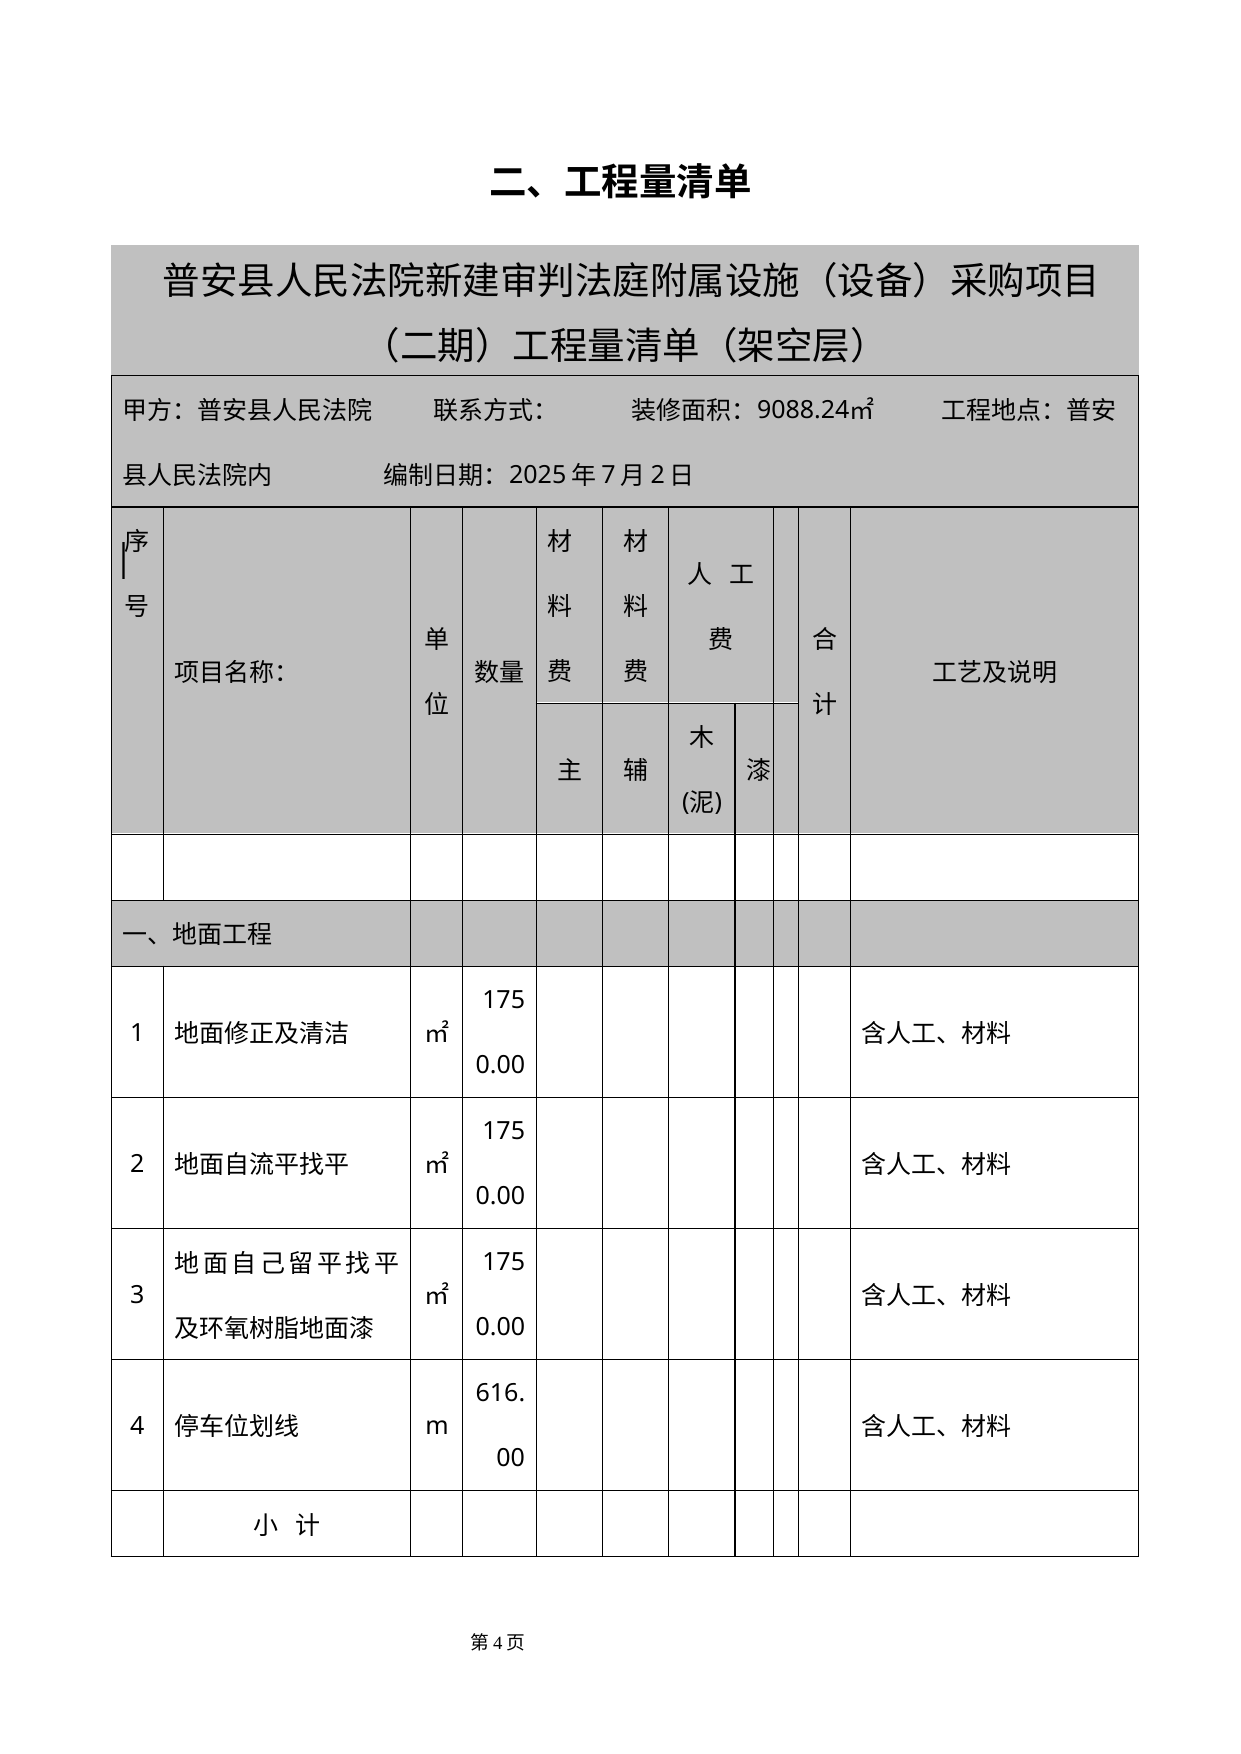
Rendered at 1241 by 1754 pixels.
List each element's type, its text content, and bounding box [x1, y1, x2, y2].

table_cell 主 [537, 704, 602, 833]
table_cell [669, 835, 734, 899]
table_cell [736, 1360, 773, 1490]
table_cell [799, 901, 850, 966]
table_cell 地面自己留平找平及环氧树脂地面漆 [164, 1229, 410, 1359]
table_cell 地面修正及清洁 [164, 967, 410, 1097]
table_cell [112, 835, 163, 899]
table_cell 2 [112, 1098, 163, 1228]
table_cell [603, 967, 668, 1097]
table_cell [463, 901, 536, 966]
table_cell [537, 1491, 602, 1556]
table_cell [774, 704, 798, 833]
table_cell 含人工、材料 [851, 1360, 1138, 1490]
table_cell [799, 1229, 850, 1359]
table_cell [669, 901, 734, 966]
table_cell [603, 835, 668, 899]
table_cell m [411, 1360, 462, 1490]
table_cell 材料费 [537, 508, 602, 702]
table_cell 含人工、材料 [851, 967, 1138, 1097]
table_cell 含人工、材料 [851, 1229, 1138, 1359]
table_cell [537, 1229, 602, 1359]
table_cell [603, 1491, 668, 1556]
table_cell [774, 1491, 798, 1556]
table_cell 合计 [799, 508, 850, 833]
table_cell 辅 [603, 704, 668, 833]
table_cell 材料费 [603, 508, 668, 702]
table_cell [112, 1491, 163, 1556]
table_cell 616.00 [463, 1360, 536, 1490]
table_cell [537, 901, 602, 966]
table_cell [537, 835, 602, 899]
table_cell ㎡ [411, 1098, 462, 1228]
table_cell [603, 1098, 668, 1228]
table_cell 4 [112, 1360, 163, 1490]
table_cell [669, 1229, 734, 1359]
table_cell [774, 1360, 798, 1490]
table_cell [799, 967, 850, 1097]
table_cell [774, 901, 798, 966]
table_cell 1 [112, 967, 163, 1097]
table_cell 漆 [736, 704, 773, 833]
table_cell 地面自流平找平 [164, 1098, 410, 1228]
table_cell [736, 1229, 773, 1359]
table_cell 数量 [463, 508, 536, 833]
table_cell [537, 1360, 602, 1490]
table_cell 1750.00 [463, 1229, 536, 1359]
table_cell [669, 1360, 734, 1490]
table_cell [799, 1360, 850, 1490]
table_cell [851, 1491, 1138, 1556]
table_cell [799, 835, 850, 899]
table_cell 序号 [112, 508, 163, 833]
table_cell ㎡ [411, 1229, 462, 1359]
table_cell [603, 1360, 668, 1490]
table_cell ㎡ [411, 967, 462, 1097]
table_cell [603, 1229, 668, 1359]
table_cell [774, 1229, 798, 1359]
table_cell [669, 1491, 734, 1556]
table_cell [537, 967, 602, 1097]
table_cell [736, 835, 773, 899]
table_cell [669, 1098, 734, 1228]
table_cell [736, 967, 773, 1097]
table_cell 工艺及说明 [851, 508, 1138, 833]
table_cell 一、地面工程 [112, 901, 410, 966]
table_header 普安县人民法院新建审判法庭附属设施（设备）采购项目（二期）工程量清单（架空层） [111, 245, 1139, 375]
table_cell [537, 1098, 602, 1228]
table_cell [411, 1491, 462, 1556]
table_cell [603, 901, 668, 966]
table_cell [799, 1098, 850, 1228]
table_cell [774, 967, 798, 1097]
table_cell [851, 901, 1138, 966]
table_cell [164, 835, 410, 899]
table_cell 木(泥) [669, 704, 734, 833]
table_cell [411, 901, 462, 966]
table_cell 人 工 费 [669, 508, 773, 702]
table_cell [736, 901, 773, 966]
table_cell [774, 835, 798, 899]
table_cell 1750.00 [463, 967, 536, 1097]
table_cell 1750.00 [463, 1098, 536, 1228]
table_cell 项目名称： [164, 508, 410, 833]
table_cell [669, 967, 734, 1097]
table_cell 3 [112, 1229, 163, 1359]
table_cell 含人工、材料 [851, 1098, 1138, 1228]
table_cell 停车位划线 [164, 1360, 410, 1490]
table_cell [774, 508, 798, 702]
table_cell 小 计 [164, 1491, 410, 1556]
table_cell [736, 1098, 773, 1228]
table_cell [774, 1098, 798, 1228]
table_cell 甲方：普安县人民法院 联系方式： 装修面积：9088.24㎡ 工程地点：普安县人民法院内 编制日期：2025年7月2日 [112, 376, 1138, 506]
table_cell [463, 1491, 536, 1556]
table_cell [736, 1491, 773, 1556]
list 二、工程量清单 [112, 162, 1128, 204]
table_cell [851, 835, 1138, 899]
table_cell 单位 [411, 508, 462, 833]
table_cell [411, 835, 462, 899]
table_cell [463, 835, 536, 899]
table_cell [799, 1491, 850, 1556]
